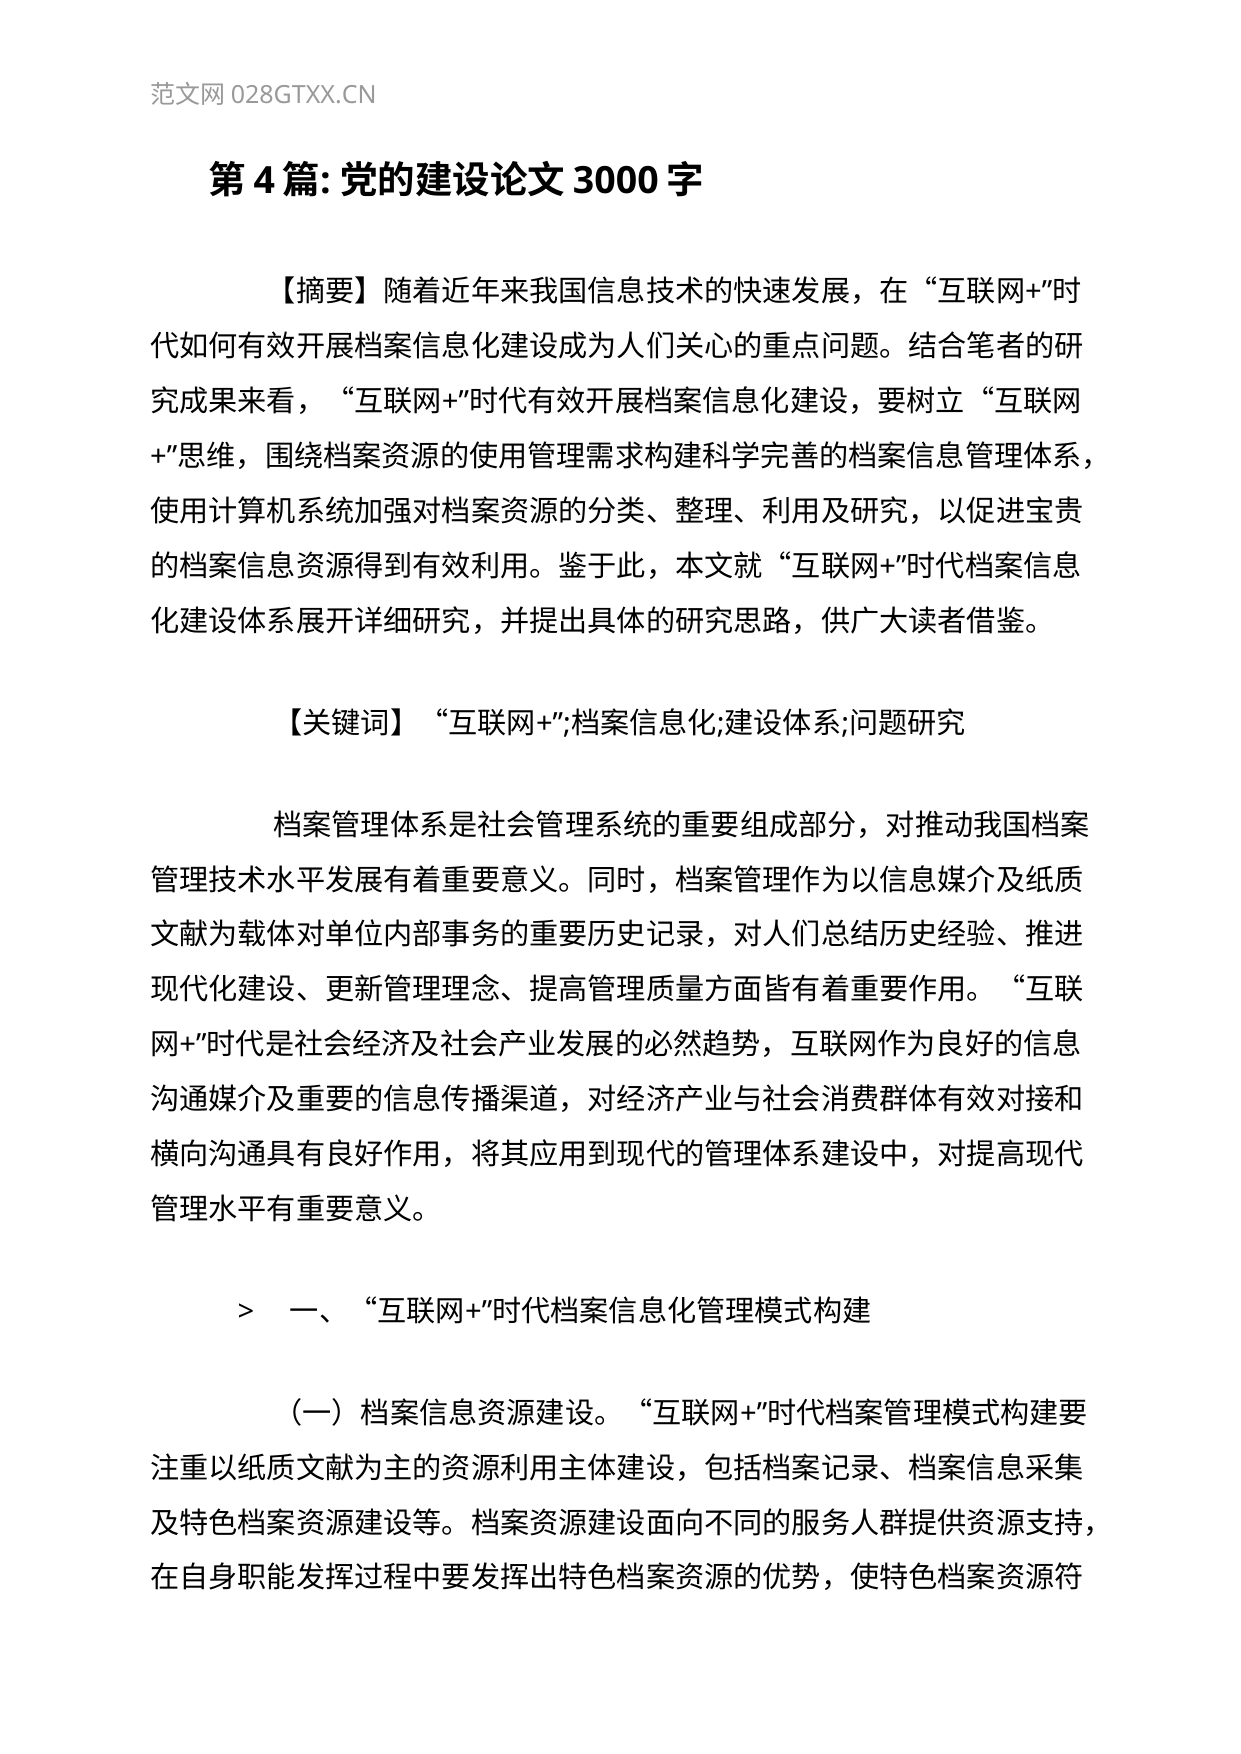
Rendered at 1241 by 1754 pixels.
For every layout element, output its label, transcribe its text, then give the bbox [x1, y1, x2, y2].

text > 一、“互联网+”时代档案信息化管理模式构建 [150, 1287, 1090, 1330]
text 第4篇: 党的建设论文3000字 [150, 150, 1090, 204]
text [150, 1389, 1090, 1596]
text 【摘要】随着近年来我国信息技术的快速发展，在“互联网+”时代如何有效开展档案信息化建设成为人们关心的重点问题。结合笔者的研究成果来看，“互联网+”时代有效开展档案信息化建设，要树立“互联网+”思维，围绕档案资源的使用管理需求构建科学完善的档案信息管理体系，使用计算机系统加强对档案资源的分类、整理、利用及研究，以促进宝贵的档案信息资源得到有效利用。鉴于此，本文就“互联网+”时代档案信息化建设体系展开详细研究，并提出具体的研究思路，供广大读者借鉴。 [150, 268, 1090, 640]
text 档案管理体系是社会管理系统的重要组成部分，对推动我国档案管理技术水平发展有着重要意义。同时，档案管理作为以信息媒介及纸质文献为载体对单位内部事务的重要历史记录，对人们总结历史经验、推进现代化建设、更新管理理念、提高管理质量方面皆有着重要作用。“互联网+”时代是社会经济及社会产业发展的必然趋势，互联网作为良好的信息沟通媒介及重要的信息传播渠道，对经济产业与社会消费群体有效对接和横向沟通具有良好作用，将其应用到现代的管理体系建设中，对提高现代管理水平有重要意义。 [150, 801, 1090, 1228]
text 【关键词】“互联网+”;档案信息化;建设体系;问题研究 [150, 699, 1090, 742]
